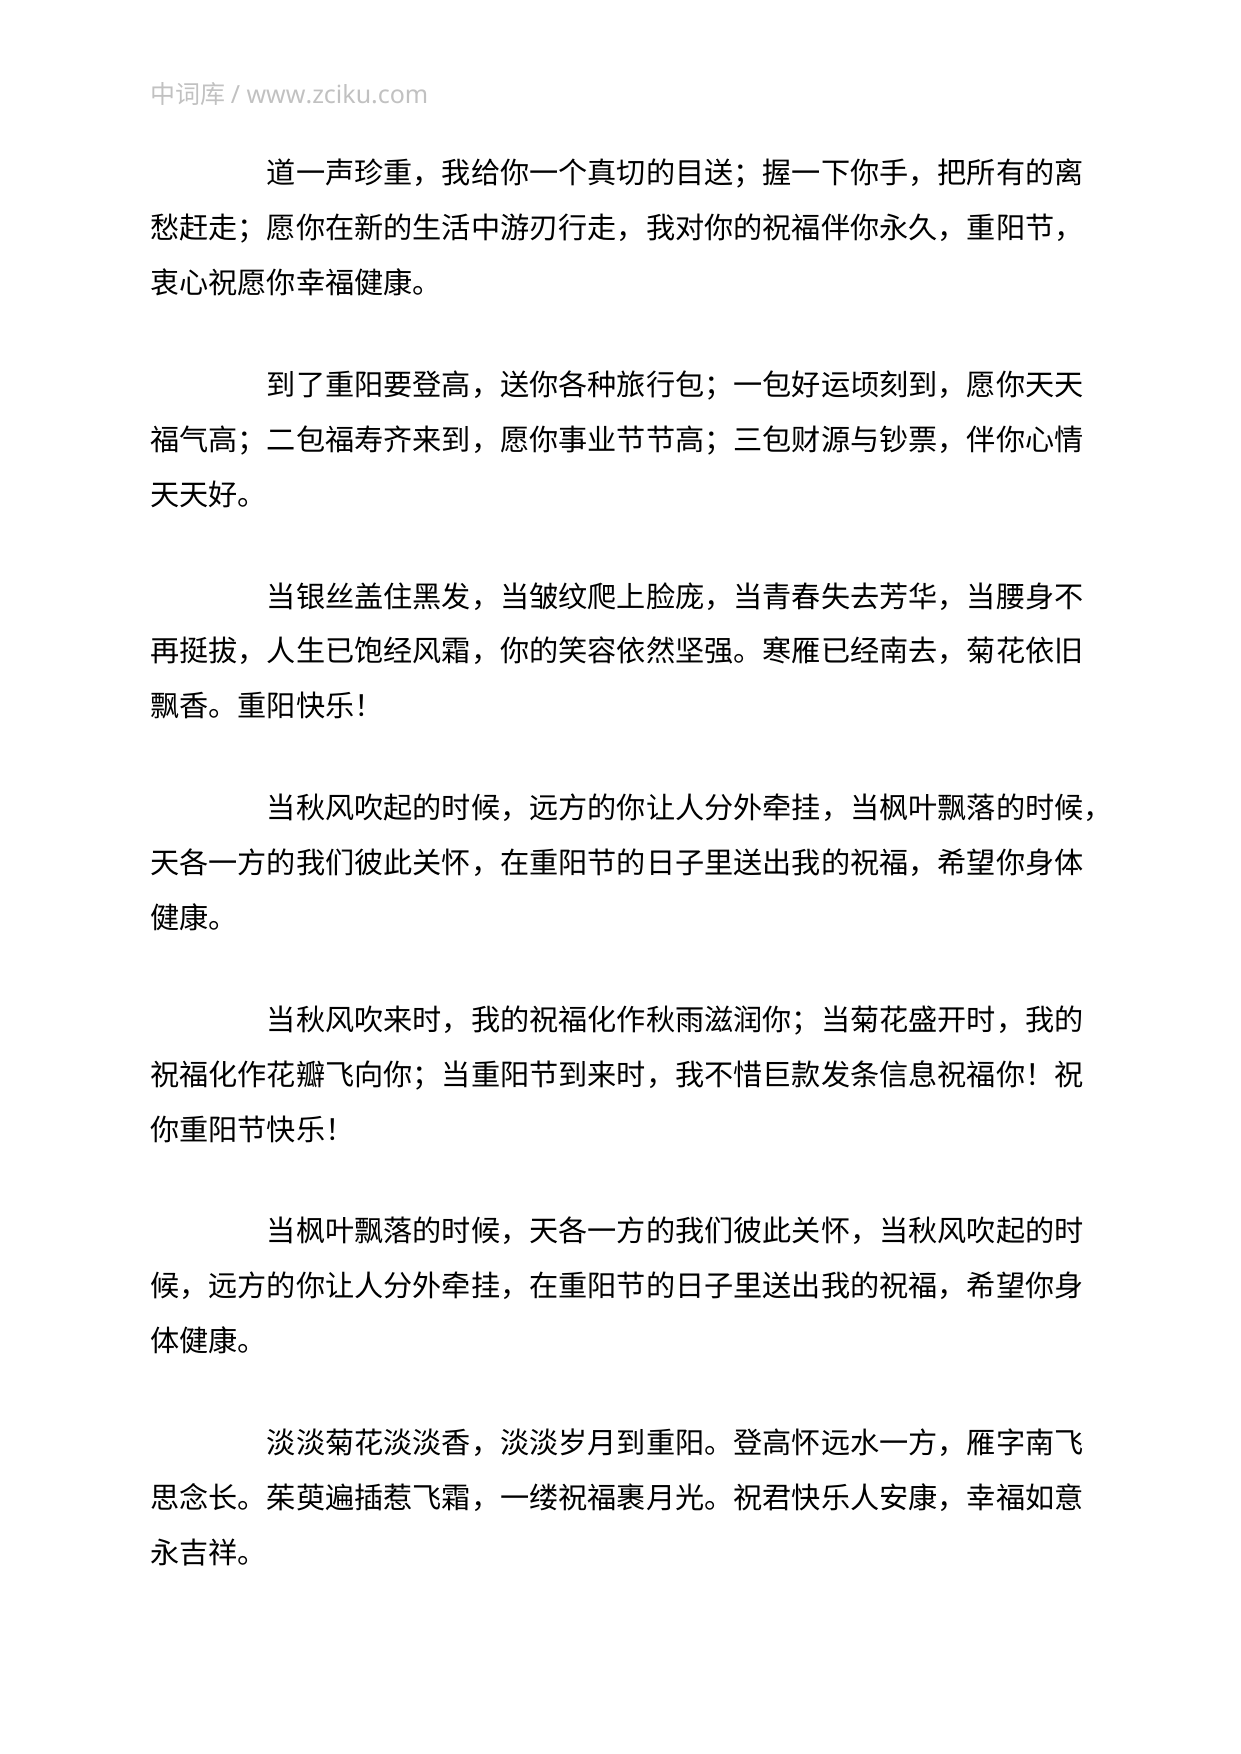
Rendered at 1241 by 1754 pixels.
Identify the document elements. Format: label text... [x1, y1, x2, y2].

text 淡淡菊花淡淡香，淡淡岁月到重阳。登高怀远水一方，雁字南飞思念长。茱萸遍插惹飞霜，一缕祝福裹月光。祝君快乐人安康，幸福如意永吉祥。 [150, 1419, 1090, 1571]
text 道一声珍重，我给你一个真切的目送；握一下你手，把所有的离愁赶走；愿你在新的生活中游刃行走，我对你的祝福伴你永久，重阳节，衷心祝愿你幸福健康。 [150, 150, 1090, 302]
text 当枫叶飘落的时候，天各一方的我们彼此关怀，当秋风吹起的时候，远方的你让人分外牵挂，在重阳节的日子里送出我的祝福，希望你身体健康。 [150, 1208, 1090, 1360]
text 当秋风吹起的时候，远方的你让人分外牵挂，当枫叶飘落的时候，天各一方的我们彼此关怀，在重阳节的日子里送出我的祝福，希望你身体健康。 [150, 785, 1090, 937]
text 当秋风吹来时，我的祝福化作秋雨滋润你；当菊花盛开时，我的祝福化作花瓣飞向你；当重阳节到来时，我不惜巨款发条信息祝福你！祝你重阳节快乐！ [150, 996, 1090, 1148]
text 当银丝盖住黑发，当皱纹爬上脸庞，当青春失去芳华，当腰身不再挺拔，人生已饱经风霜，你的笑容依然坚强。寒雁已经南去，菊花依旧飘香。重阳快乐！ [150, 573, 1090, 725]
text 到了重阳要登高，送你各种旅行包；一包好运顷刻到，愿你天天福气高；二包福寿齐来到，愿你事业节节高；三包财源与钞票，伴你心情天天好。 [150, 362, 1090, 514]
